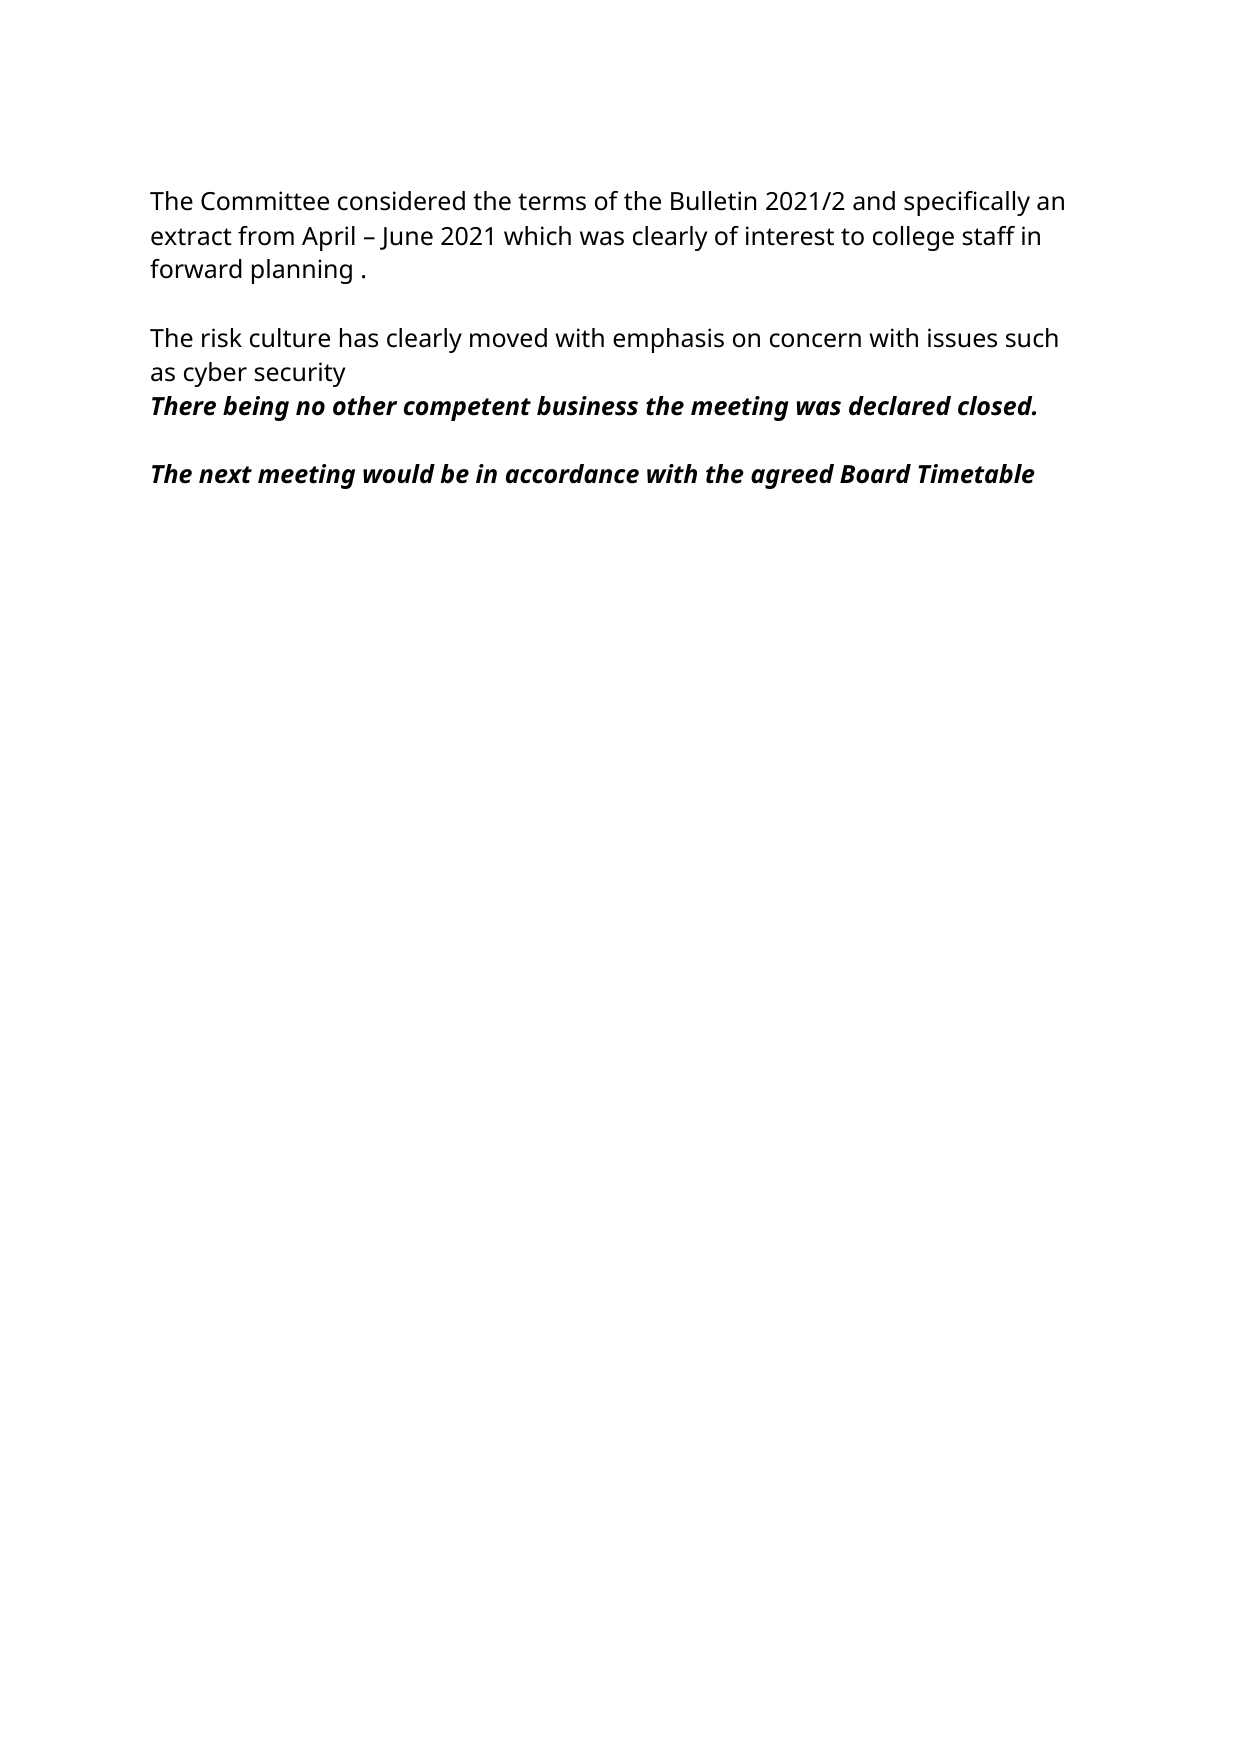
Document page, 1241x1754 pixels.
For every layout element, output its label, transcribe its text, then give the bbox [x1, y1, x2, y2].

text There being no other competent business the meeting was declared closed. [150, 388, 1090, 422]
text The Committee considered the terms of the Bulletin 2021/2 and specifically an extract from April – June 2021 which was clearly of interest to college staff in forward planning . [150, 184, 1090, 286]
text The next meeting would be in accordance with the agreed Board Timetable [150, 457, 1090, 491]
text The risk culture has clearly moved with emphasis on concern with issues such as cyber security [150, 320, 1090, 388]
